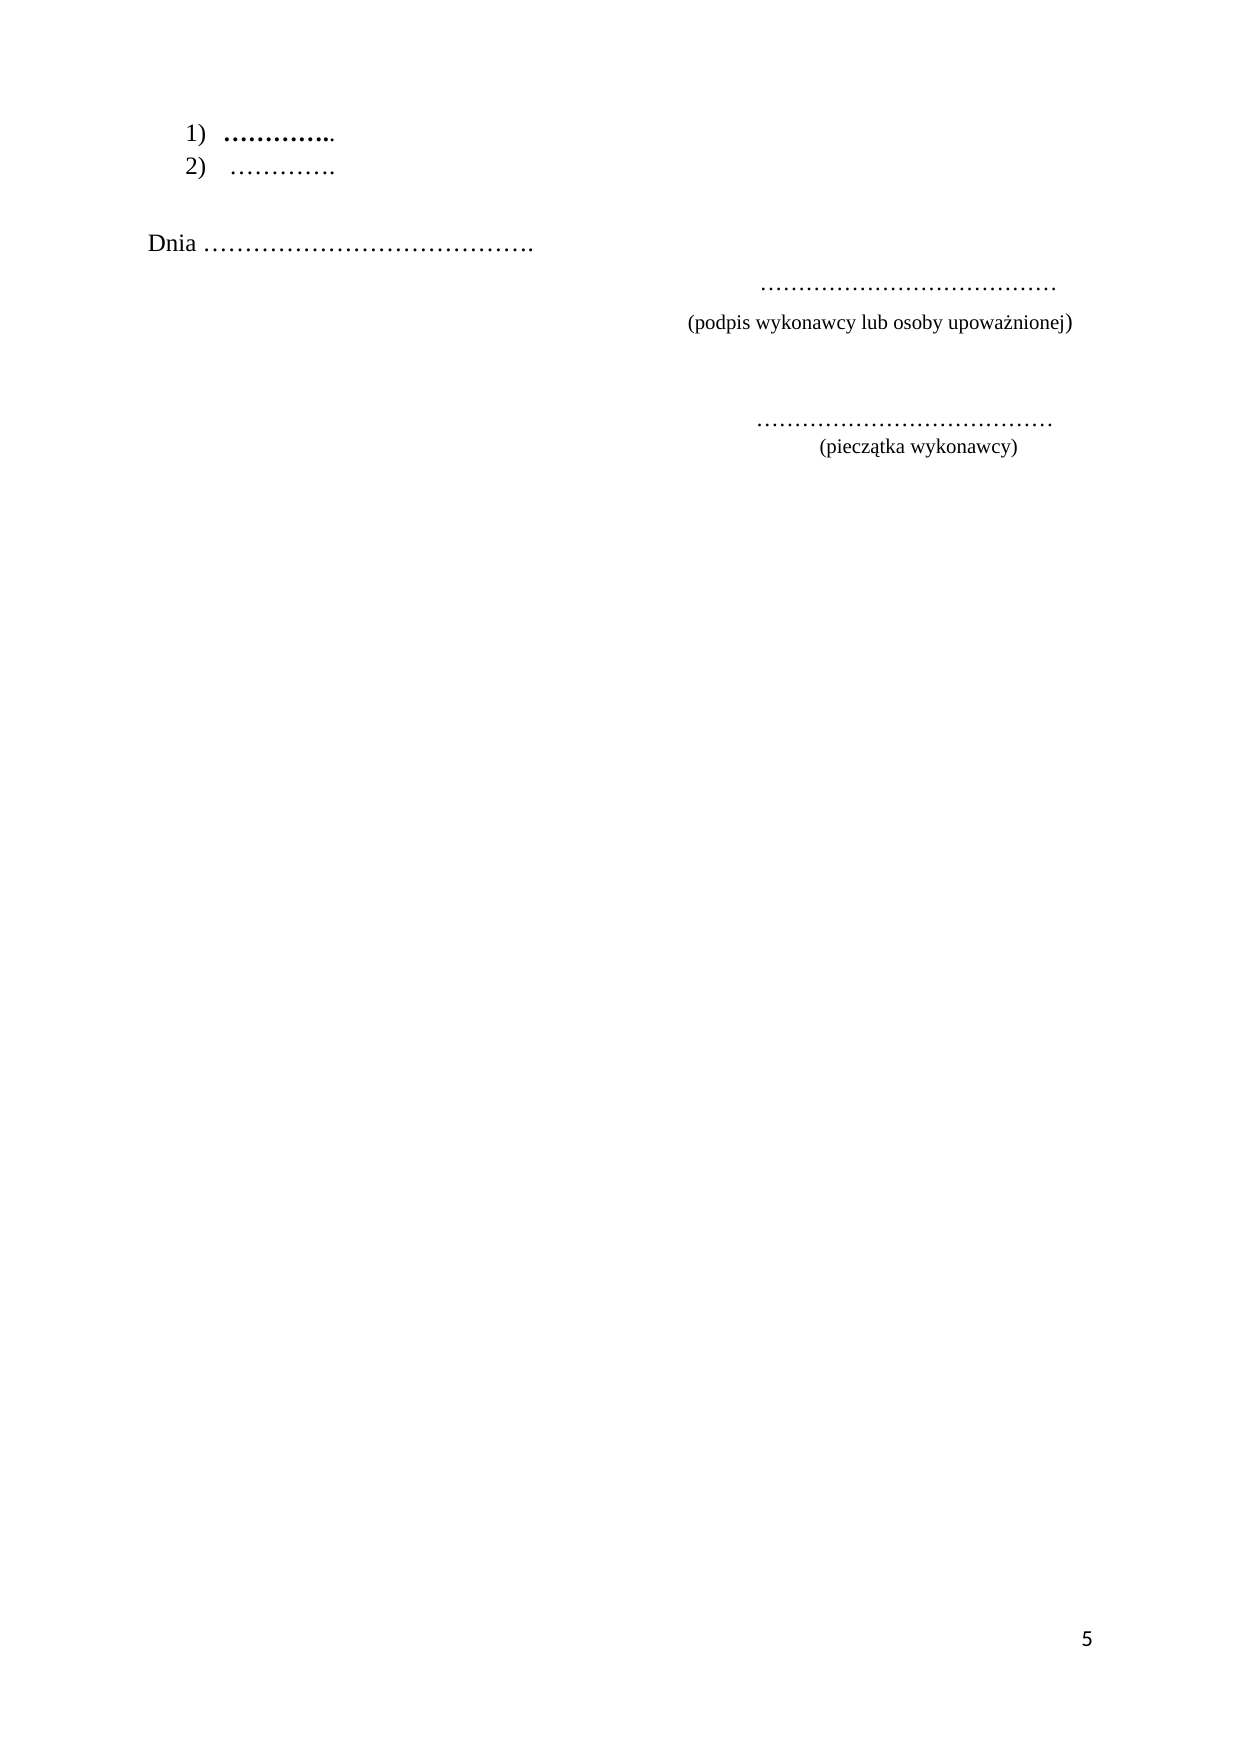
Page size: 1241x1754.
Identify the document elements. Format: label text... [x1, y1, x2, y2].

text Dnia …………………………………. [148, 228, 1092, 256]
list ………….. [185, 118, 1092, 147]
text (pieczątka wykonawcy) [148, 434, 1092, 458]
text ………………………………… [738, 405, 1092, 432]
list …………. [185, 151, 1092, 180]
text ………………………………… [148, 269, 1092, 295]
text (podpis wykonawcy lub osoby upoważnionej) [148, 308, 1092, 334]
